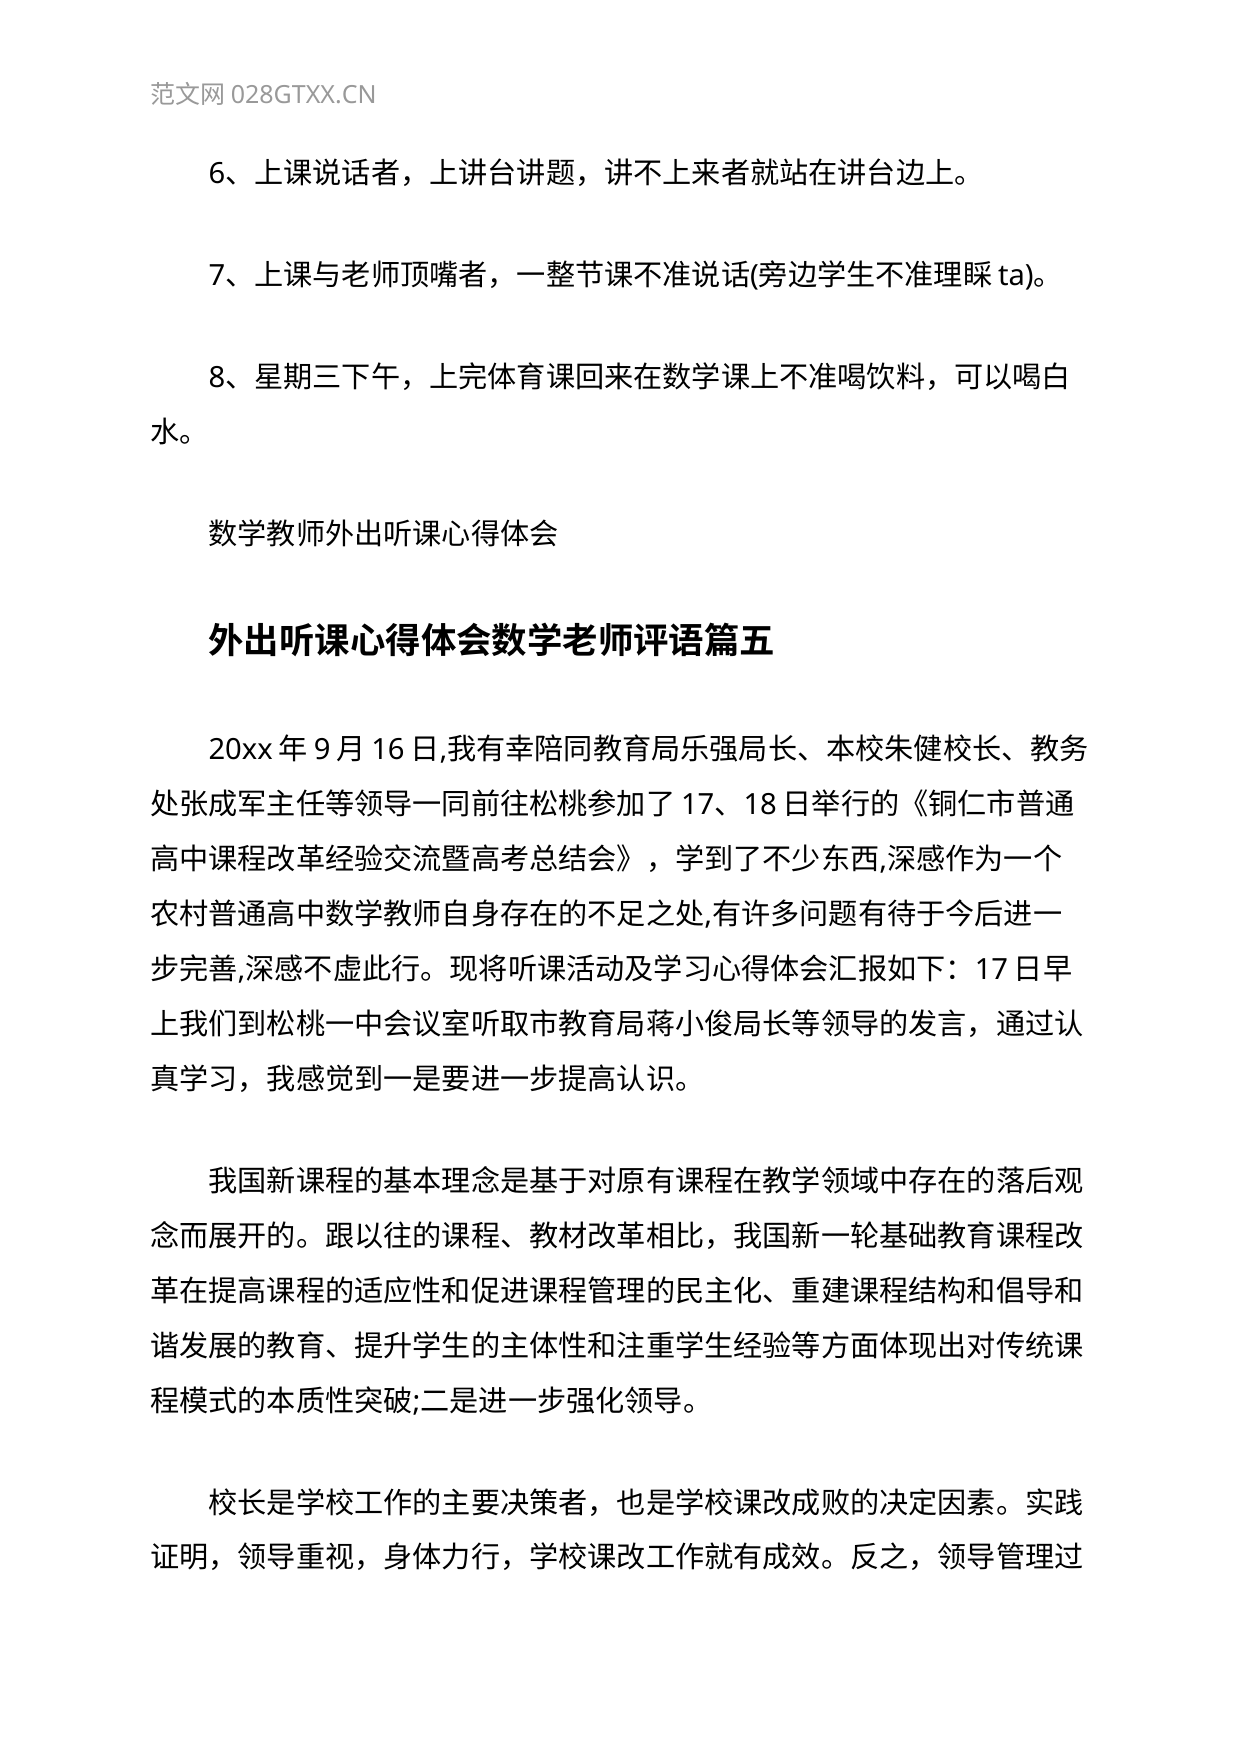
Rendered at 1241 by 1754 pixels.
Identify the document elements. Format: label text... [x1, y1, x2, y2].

text 8、星期三下午，上完体育课回来在数学课上不准喝饮料，可以喝白水。 [150, 354, 1090, 451]
text 外出听课心得体会数学老师评语篇五 [150, 612, 1090, 664]
text 7、上课与老师顶嘴者，一整节课不准说话(旁边学生不准理睬ta)。 [150, 252, 1090, 294]
text 20xx年9月16日,我有幸陪同教育局乐强局长、本校朱健校长、教务处张成军主任等领导一同前往松桃参加了17、18日举行的《铜仁市普通高中课程改革经验交流暨高考总结会》，学到了不少东西,深感作为一个农村普通高中数学教师自身存在的不足之处,有许多问题有待于今后进一步完善,深感不虚此行。现将听课活动及学习心得体会汇报如下：17日早上我们到松桃一中会议室听取市教育局蒋小俊局长等领导的发言，通过认真学习，我感觉到一是要进一步提高认识。 [150, 726, 1090, 1098]
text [150, 1479, 1090, 1576]
text 6、上课说话者，上讲台讲题，讲不上来者就站在讲台边上。 [150, 150, 1090, 192]
text 数学教师外出听课心得体会 [150, 511, 1090, 553]
text 我国新课程的基本理念是基于对原有课程在教学领域中存在的落后观念而展开的。跟以往的课程、教材改革相比，我国新一轮基础教育课程改革在提高课程的适应性和促进课程管理的民主化、重建课程结构和倡导和谐发展的教育、提升学生的主体性和注重学生经验等方面体现出对传统课程模式的本质性突破;二是进一步强化领导。 [150, 1158, 1090, 1419]
